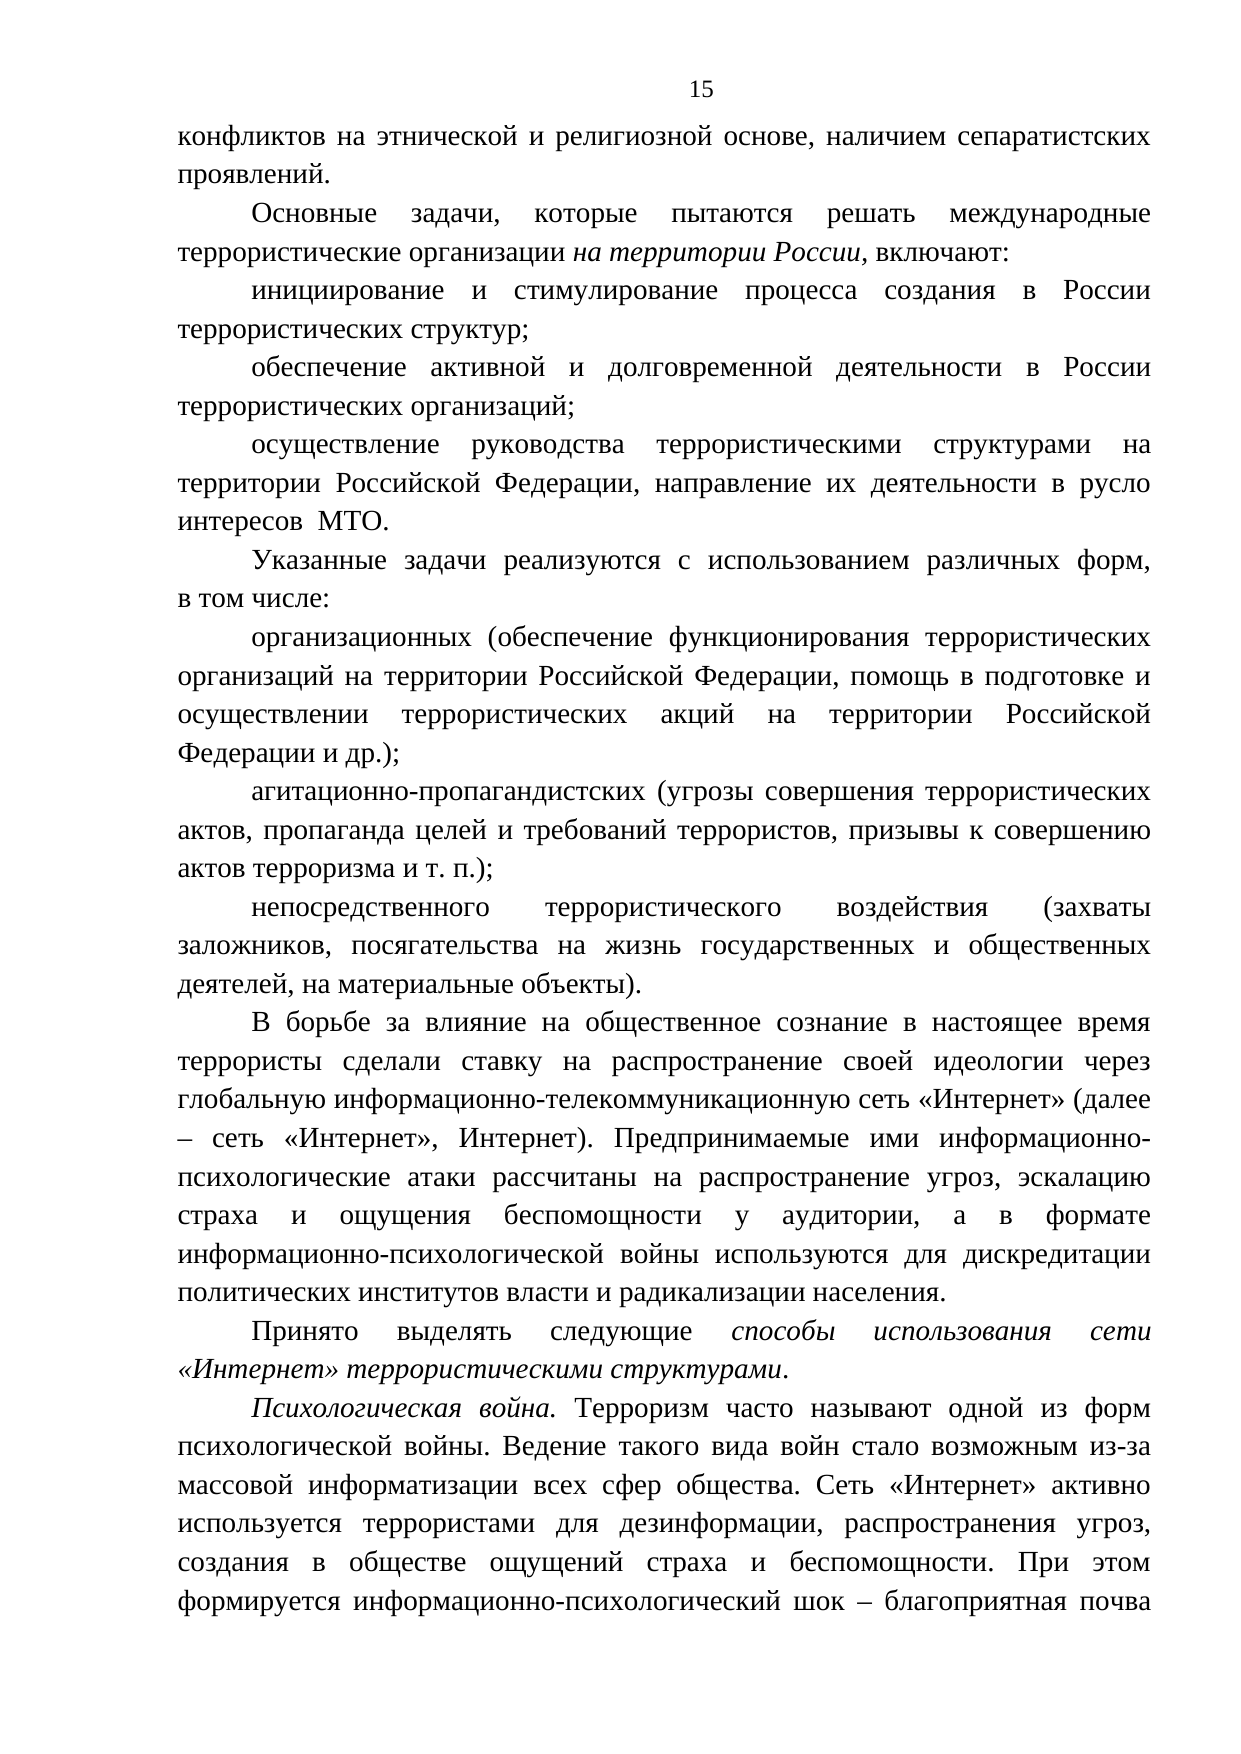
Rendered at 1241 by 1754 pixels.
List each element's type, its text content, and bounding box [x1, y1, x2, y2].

text В борьбе за влияние на общественное сознание в настоящее время террористы сделали ставку на распространение своей идеологии через глобальную информационно-телекоммуникационную сеть «Интернет» (далее – сеть «Интернет», Интернет). Предпринимаемые ими информационно-психологические атаки рассчитаны на распространение угроз, эскалацию страха и ощущения беспомощности у аудитории, а в формате информационно-психологической войны используются для дискредитации политических институтов власти и радикализации населения. [177, 1004, 1152, 1308]
text осуществление руководства террористическими структурами на территории Российской Федерации, направление их деятельности в русло интересов МТО. [177, 426, 1152, 537]
text Основные задачи, которые пытаются решать международные террористические организации на территории России, включают: [177, 195, 1152, 267]
text организационных (обеспечение функционирования террористических организаций на территории Российской Федерации, помощь в подготовке и осуществлении террористических акций на территории Российской Федерации и др.); [177, 619, 1152, 768]
text обеспечение активной и долговременной деятельности в России террористических организаций; [177, 349, 1152, 421]
text инициирование и стимулирование процесса создания в России террористических структур; [177, 272, 1152, 344]
text Принято выделять следующие способы использования сети «Интернет» террористическими структурами. [177, 1313, 1152, 1385]
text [177, 1390, 1152, 1616]
text агитационно-пропагандистских (угрозы совершения террористических актов, пропаганда целей и требований террористов, призывы к совершению актов терроризма и т. п.); [177, 773, 1152, 884]
text непосредственного террористического воздействия (захваты заложников, посягательства на жизнь государственных и общественных деятелей, на материальные объекты). [177, 889, 1152, 999]
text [177, 118, 1152, 190]
text Указанные задачи реализуются с использованием различных форм, в том числе: [177, 542, 1152, 614]
